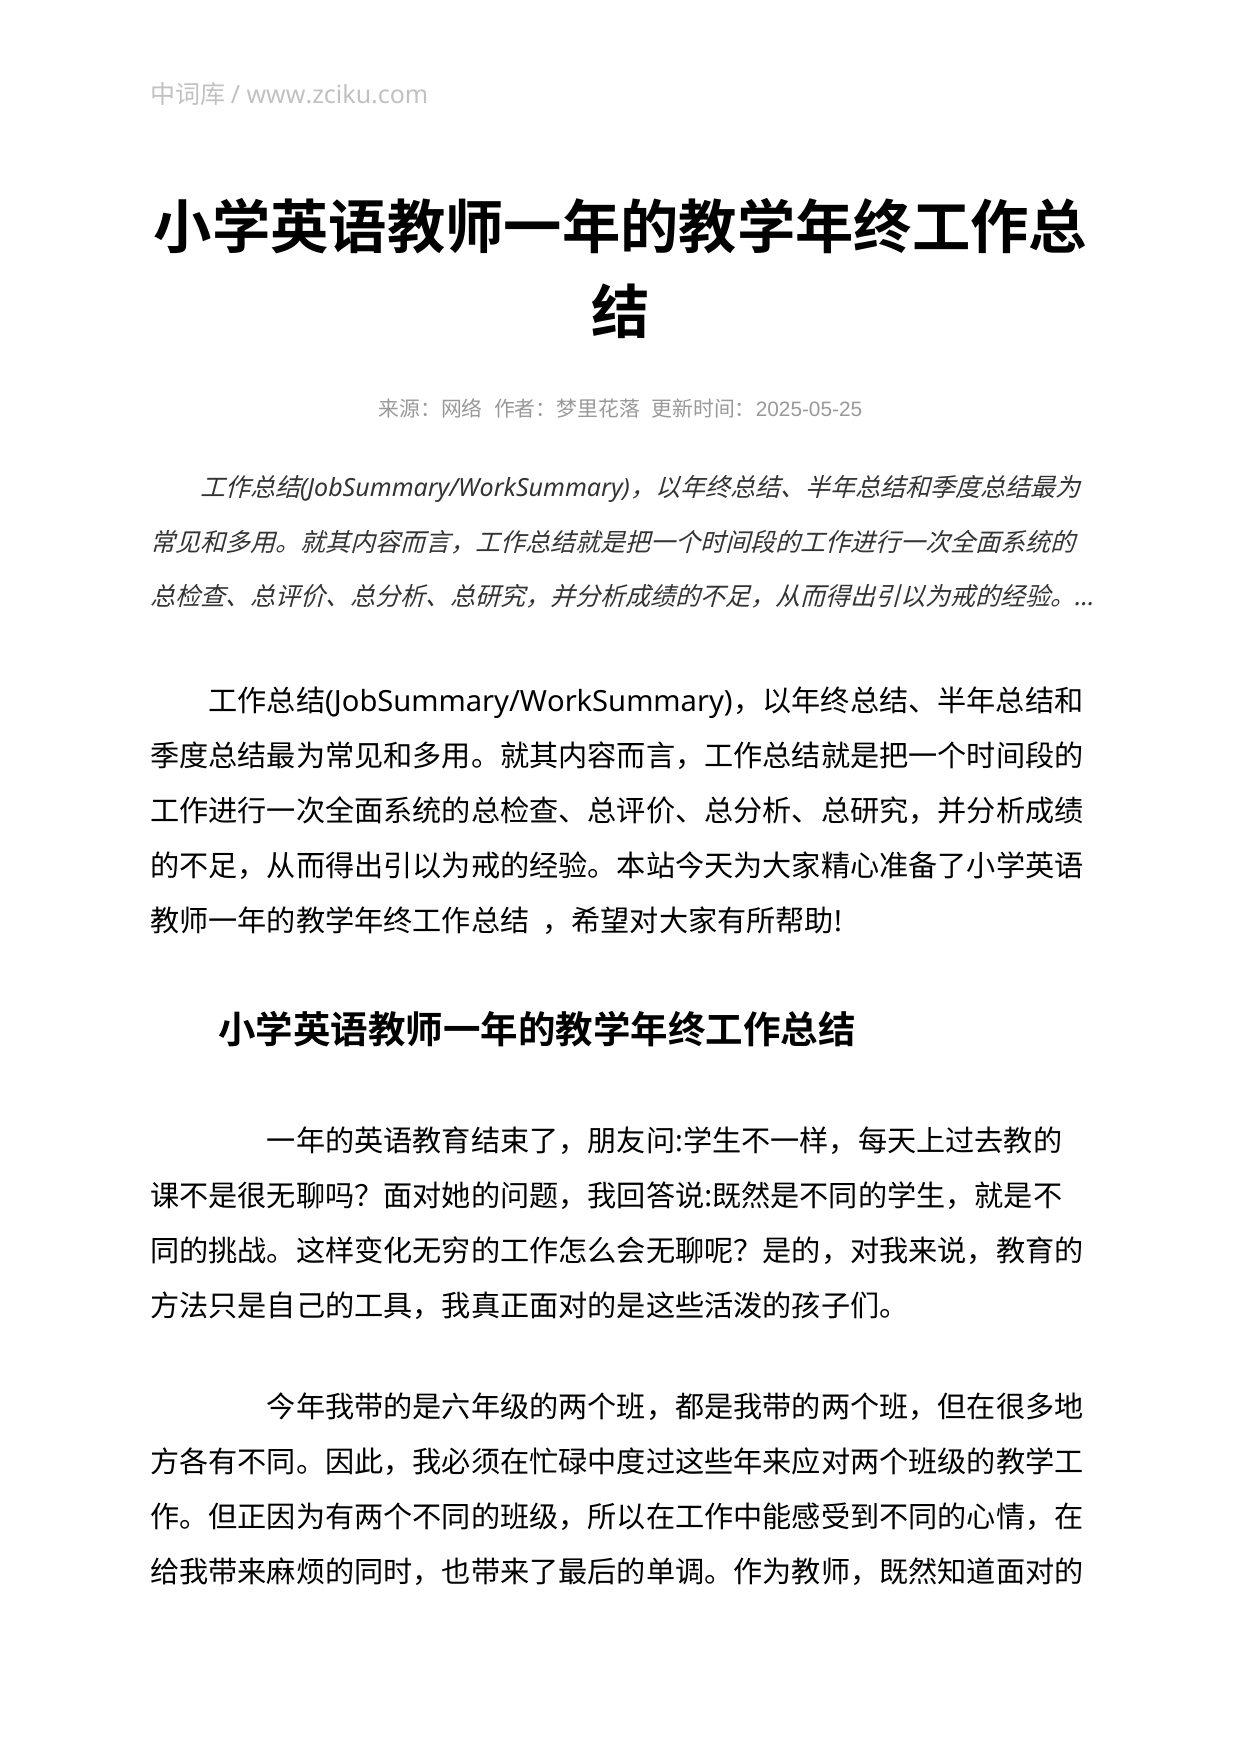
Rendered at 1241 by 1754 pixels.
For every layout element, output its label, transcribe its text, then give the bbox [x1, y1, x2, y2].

text 工作总结(JobSummary/WorkSummary)，以年终总结、半年总结和季度总结最为常见和多用。就其内容而言，工作总结就是把一个时间段的工作进行一次全面系统的总检查、总评价、总分析、总研究，并分析成绩的不足，从而得出引以为戒的经验。... [150, 468, 1090, 613]
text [150, 1384, 1090, 1591]
text 小学英语教师一年的教学年终工作总结 [150, 999, 1090, 1054]
text 来源：网络 作者：梦里花落 更新时间：2025-05-25 [150, 397, 1090, 421]
text 工作总结(JobSummary/WorkSummary)，以年终总结、半年总结和季度总结最为常见和多用。就其内容而言，工作总结就是把一个时间段的工作进行一次全面系统的总检查、总评价、总分析、总研究，并分析成绩的不足，从而得出引以为戒的经验。本站今天为大家精心准备了小学英语教师一年的教学年终工作总结 ，希望对大家有所帮助! [150, 678, 1090, 940]
subtitle 小学英语教师一年的教学年终工作总结 [150, 181, 1090, 350]
text 一年的英语教育结束了，朋友问:学生不一样，每天上过去教的课不是很无聊吗？面对她的问题，我回答说:既然是不同的学生，就是不同的挑战。这样变化无穷的工作怎么会无聊呢？是的，对我来说，教育的方法只是自己的工具，我真正面对的是这些活泼的孩子们。 [150, 1117, 1090, 1324]
